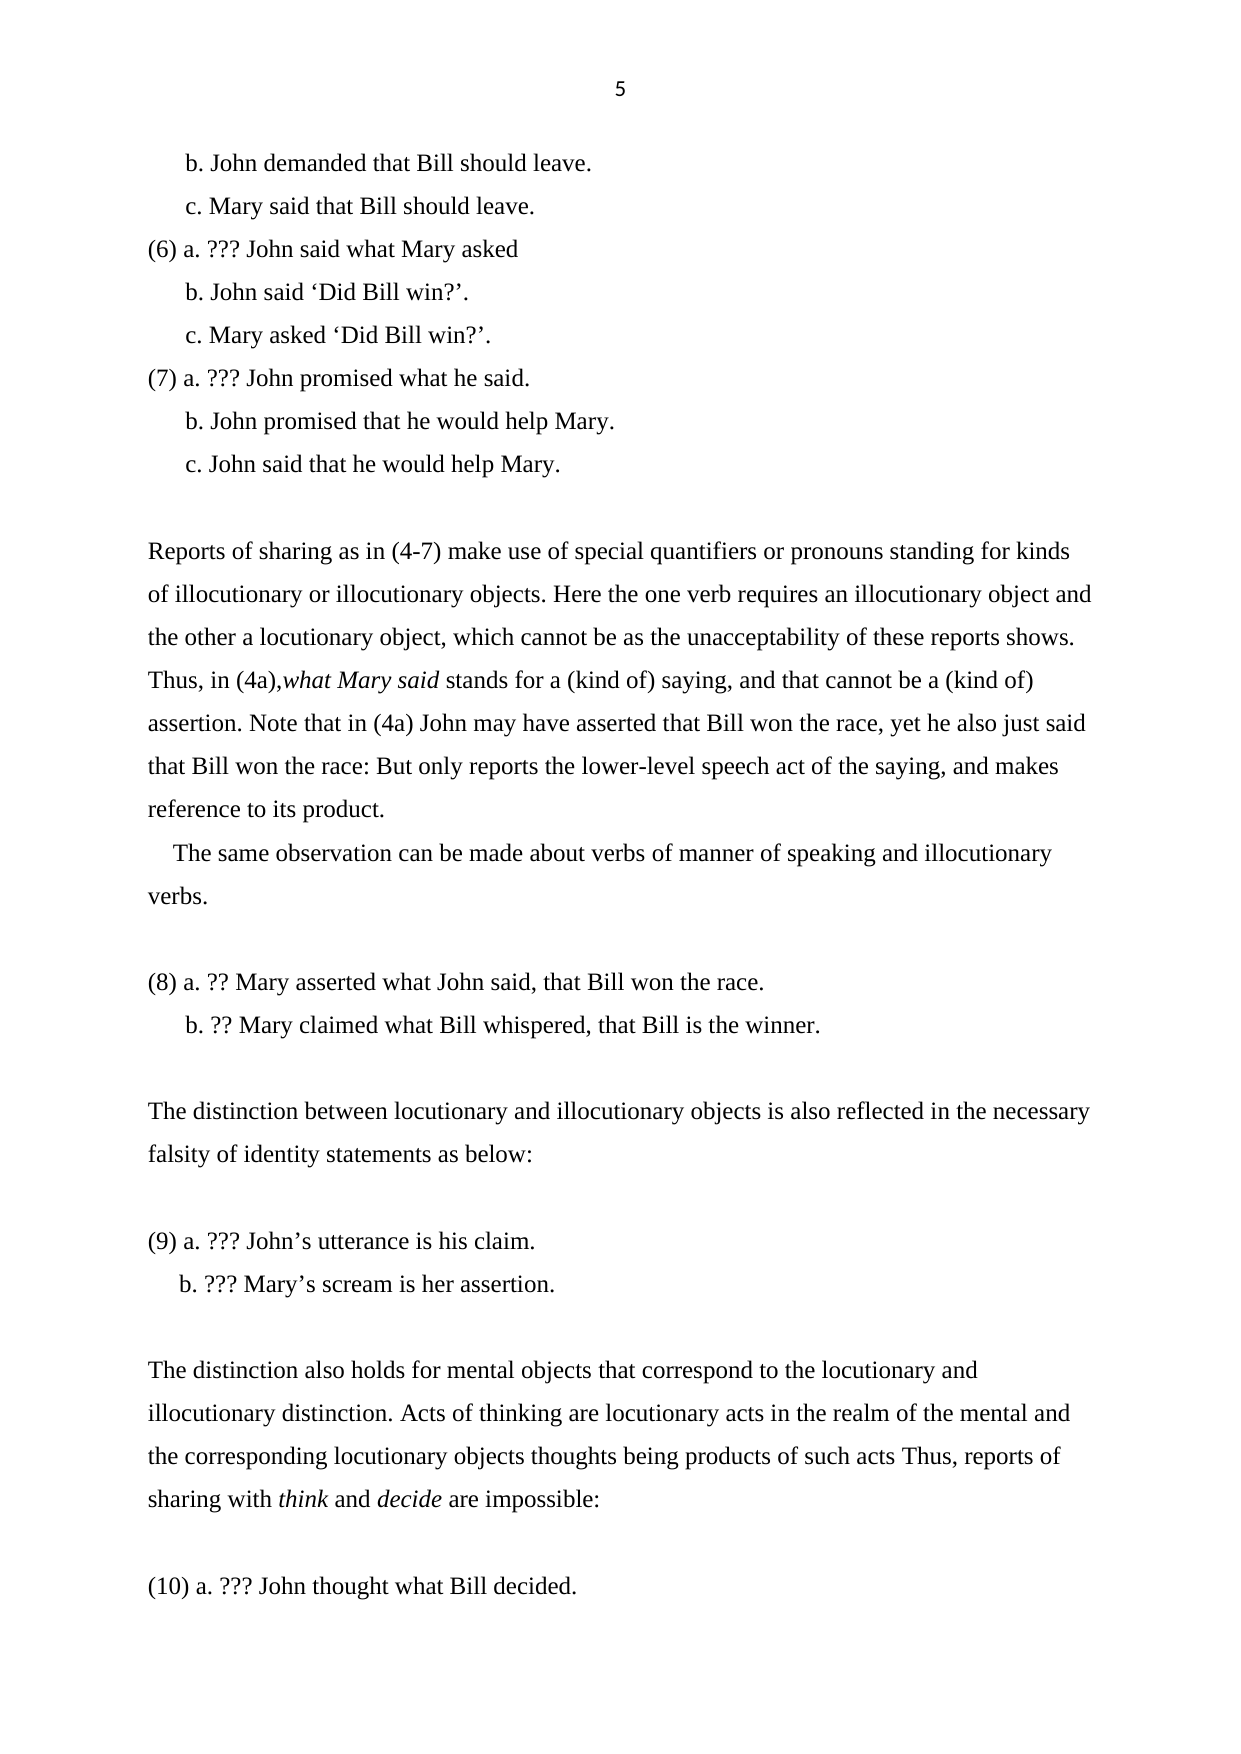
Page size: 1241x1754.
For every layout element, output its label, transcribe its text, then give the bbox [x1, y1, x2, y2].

text b. John demanded that Bill should leave. [148, 148, 1093, 176]
text Thus, in (4a),what Mary said stands for a (kind of) saying, and that cannot be a (kind of) assertion. Note that in (4a) John may have asserted that Bill won the race, yet he also just said that Bill won the race: But only reports the lower-level speech act of the saying, and makes reference to its product. [148, 665, 1093, 823]
text Reports of sharing as in (4-7) make use of special quantifiers or pronouns standing for kinds of illocutionary or illocutionary objects. Here the one verb requires an illocutionary object and the other a locutionary object, which cannot be as the unacceptability of these reports shows. [148, 536, 1093, 651]
text b. John said ‘Did Bill win?’. [148, 277, 1093, 306]
text (8) a. ?? Mary asserted what John said, that Bill won the race. [148, 967, 1093, 996]
text c. Mary said that Bill should leave. [148, 191, 1093, 219]
text The distinction also holds for mental objects that correspond to the locutionary and illocutionary distinction. Acts of thinking are locutionary acts in the realm of the mental and the corresponding locutionary objects thoughts being products of such acts Thus, reports of sharing with think and decide are impossible: [148, 1355, 1093, 1513]
text (6) a. ??? John said what Mary asked [148, 234, 1093, 263]
text The distinction between locutionary and illocutionary objects is also reflected in the necessary falsity of identity statements as below: [148, 1096, 1093, 1168]
text b. John promised that he would help Mary. [148, 406, 1093, 435]
text c. Mary asked ‘Did Bill win?’. [148, 320, 1093, 349]
text b. ?? Mary claimed what Bill whispered, that Bill is the winner. [148, 1010, 1093, 1039]
text (7) a. ??? John promised what he said. [148, 363, 1093, 392]
text (10) a. ??? John thought what Bill decided. [148, 1571, 1093, 1599]
text c. John said that he would help Mary. [148, 449, 1093, 478]
text (9) a. ??? John’s utterance is his claim. [148, 1226, 1093, 1254]
text The same observation can be made about verbs of manner of speaking and illocutionary verbs. [148, 838, 1093, 909]
text b. ??? Mary’s scream is her assertion. [148, 1269, 1093, 1298]
